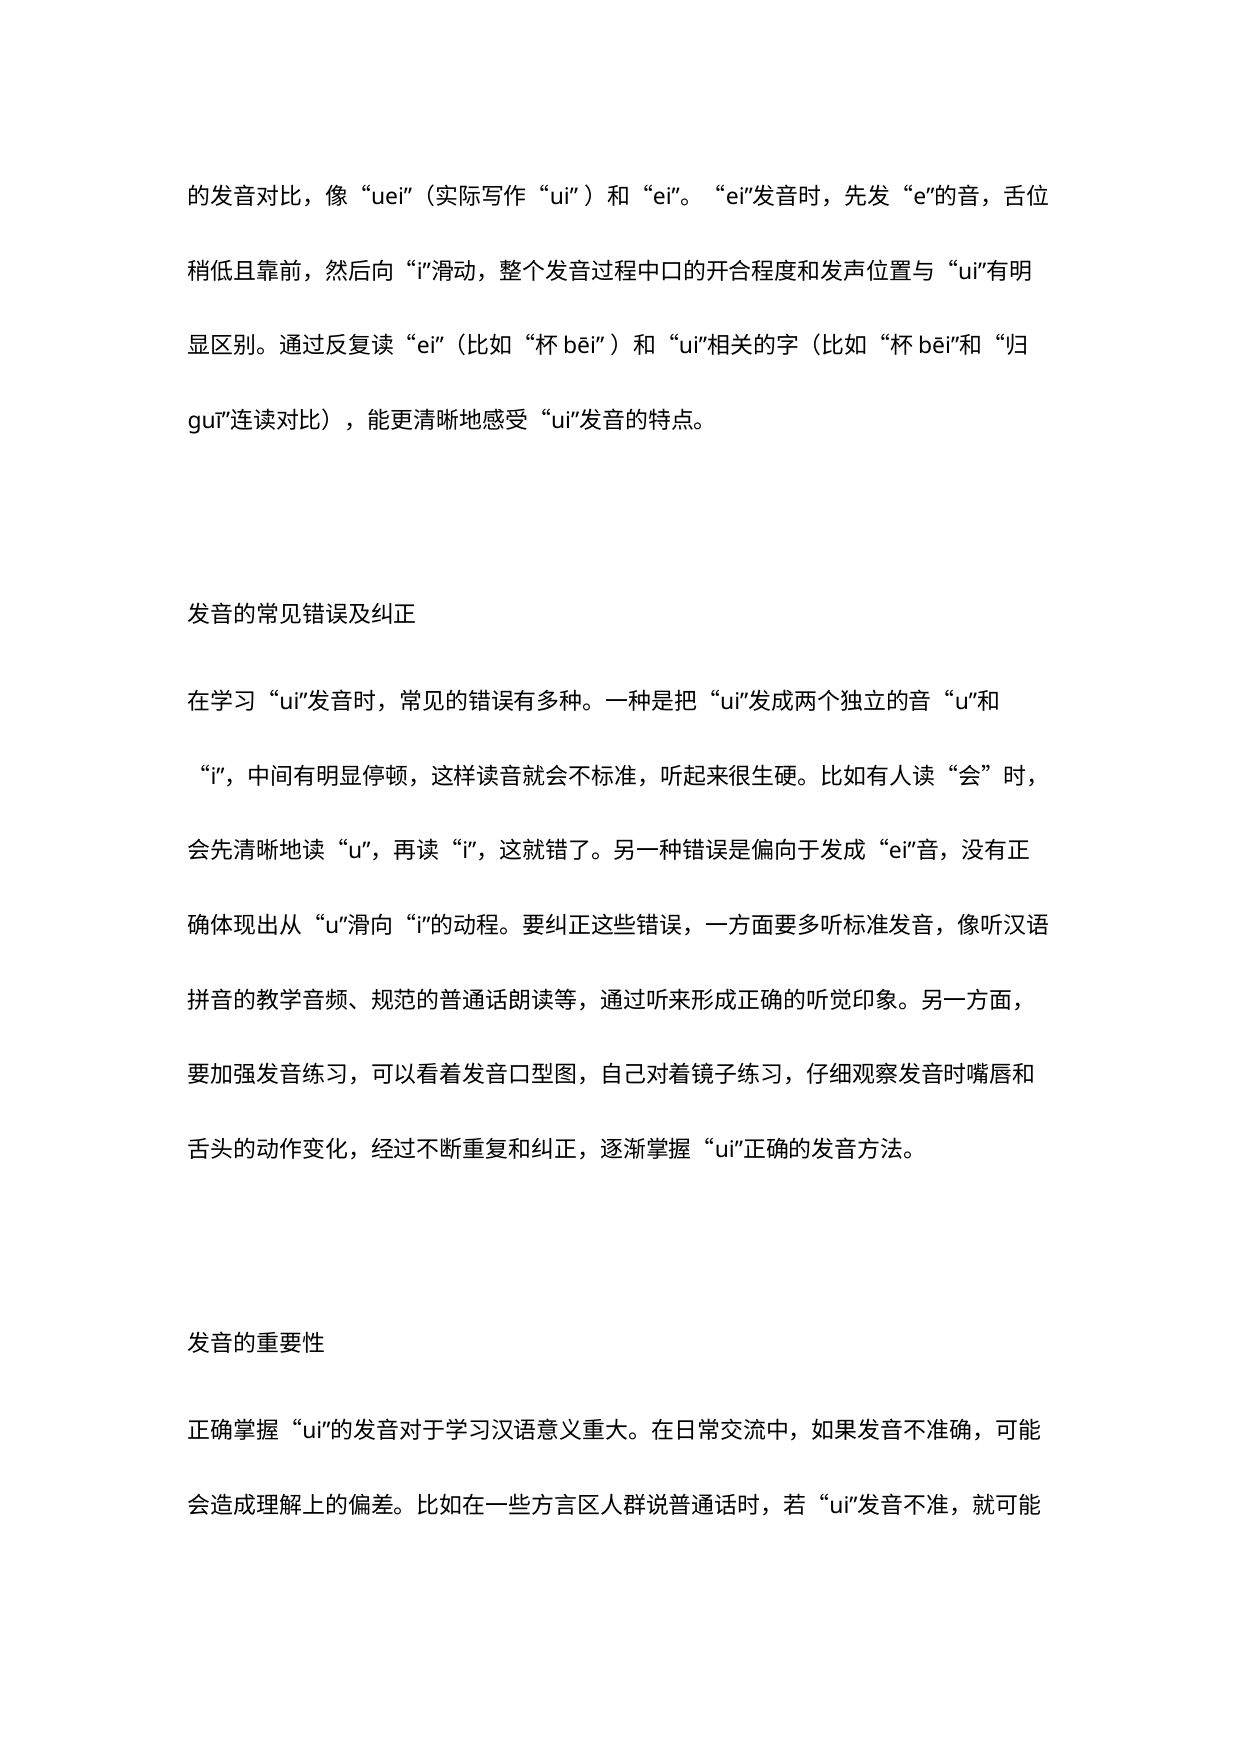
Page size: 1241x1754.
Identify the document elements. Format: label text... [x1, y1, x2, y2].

text 发音的重要性 [187, 1309, 1053, 1374]
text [187, 162, 1053, 451]
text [187, 1396, 1053, 1536]
text 在学习“ui”发音时，常见的错误有多种。一种是把“ui”发成两个独立的音“u”和“i”，中间有明显停顿，这样读音就会不标准，听起来很生硬。比如有人读“会”时，会先清晰地读“u”，再读“i”，这就错了。另一种错误是偏向于发成“ei”音，没有正确体现出从“u”滑向“i”的动程。要纠正这些错误，一方面要多听标准发音，像听汉语拼音的教学音频、规范的普通话朗读等，通过听来形成正确的听觉印象。另一方面，要加强发音练习，可以看着发音口型图，自己对着镜子练习，仔细观察发音时嘴唇和舌头的动作变化，经过不断重复和纠正，逐渐掌握“ui”正确的发音方法。 [187, 667, 1053, 1180]
text 发音的常见错误及纠正 [187, 580, 1053, 645]
